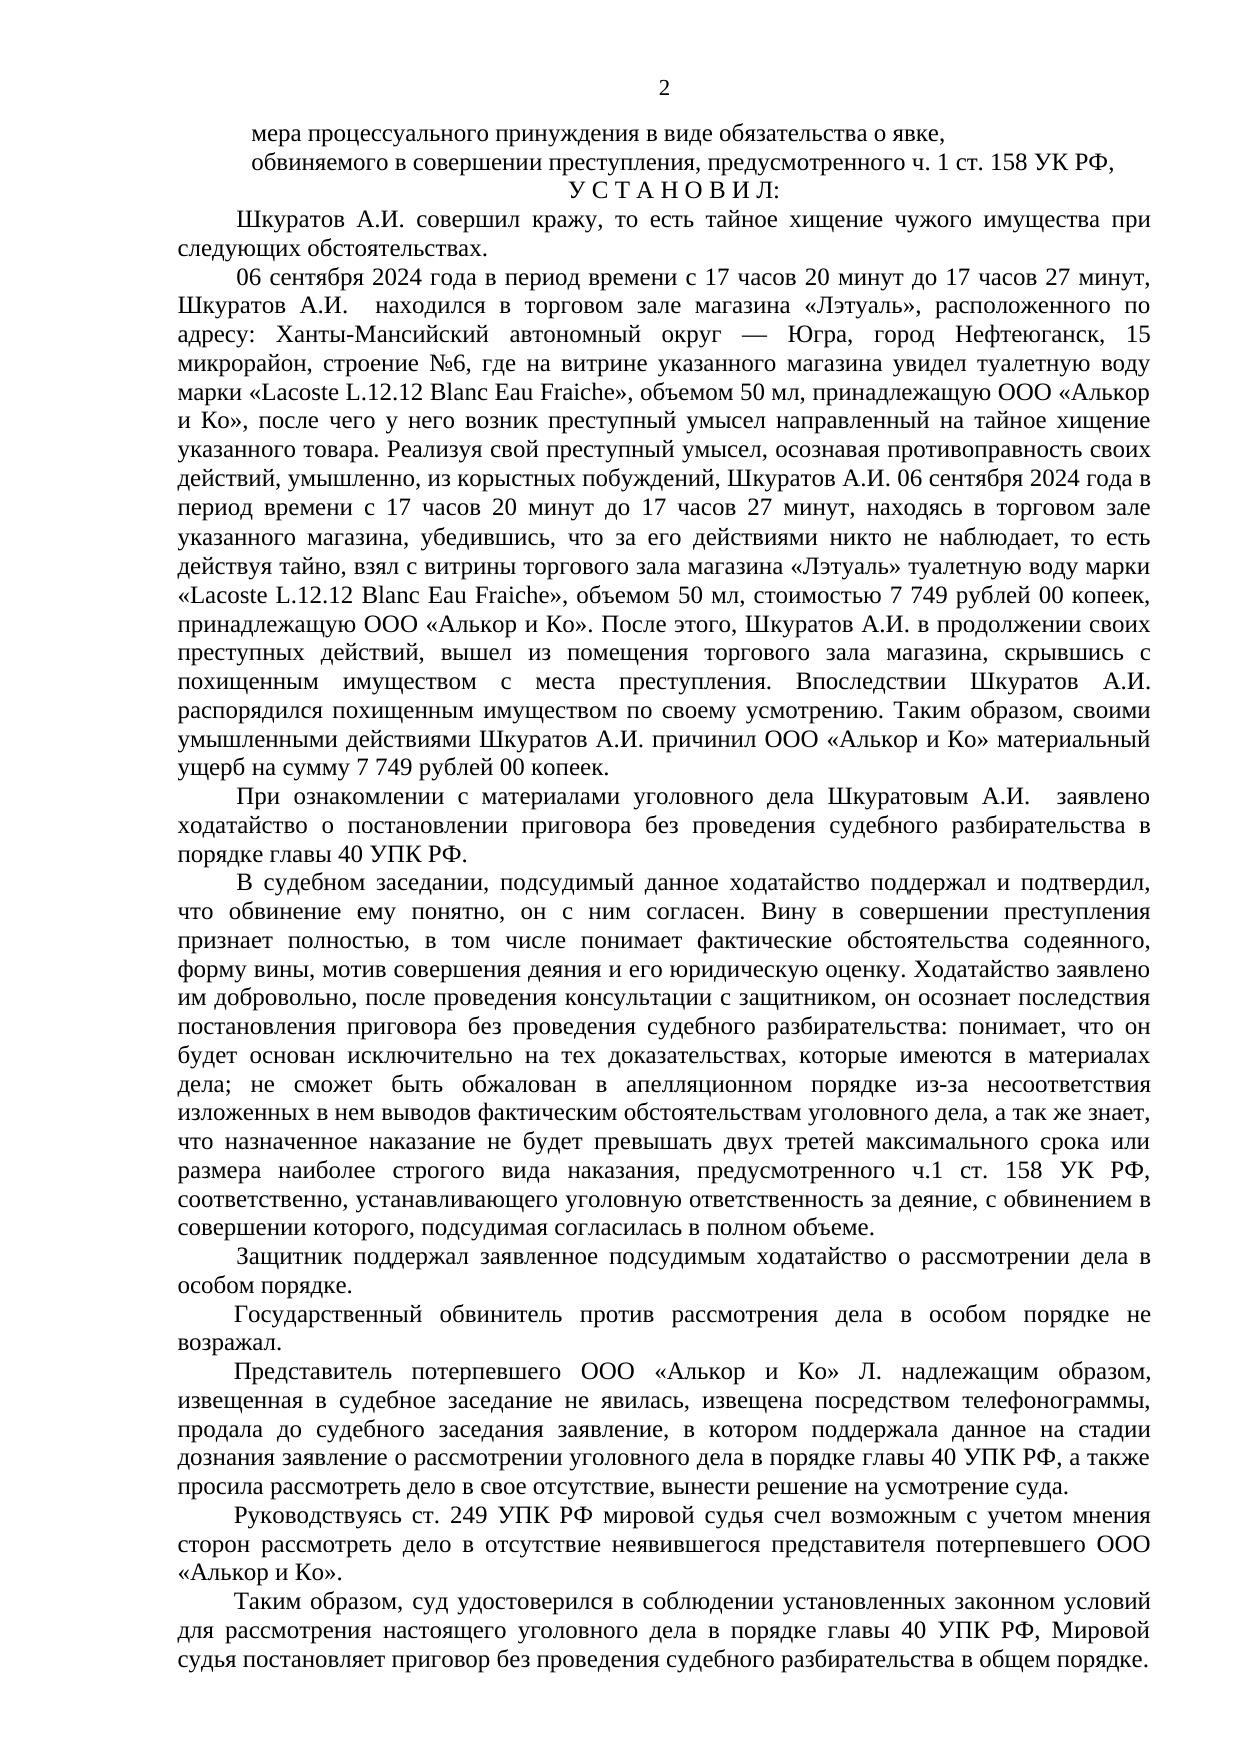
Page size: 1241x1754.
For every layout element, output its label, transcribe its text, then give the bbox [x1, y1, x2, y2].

text мера процессуального принуждения в виде обязательства о явке, [177, 118, 1152, 147]
text Государственный обвинитель против рассмотрения дела в особом порядке не возражал. [177, 1299, 1152, 1356]
text У С Т А Н О В И Л: [177, 176, 1152, 204]
text обвиняемого в совершении преступления, предусмотренного ч. 1 ст. 158 УК РФ, [177, 147, 1152, 176]
text Шкуратов А.И. совершил кражу, то есть тайное хищение чужого имущества при следующих обстоятельствах. [177, 204, 1152, 262]
text Представитель потерпевшего ООО «Алькор и Ко» Л. надлежащим образом, извещенная в судебное заседание не явилась, извещена посредством телефонограммы, продала до судебного заседания заявление, в котором поддержала данное на стадии дознания заявление о рассмотрении уголовного дела в порядке главы 40 УПК РФ, а также просила рассмотреть дело в свое отсутствие, вынести решение на усмотрение суда. [177, 1356, 1152, 1500]
text 06 сентября 2024 года в период времени с 17 часов 20 минут до 17 часов 27 минут, Шкуратов А.И. находился в торговом зале магазина «Лэтуаль», расположенного по адресу: Ханты-Мансийский автономный округ — Югра, город Нефтеюганск, 15 микрорайон, строение №6, где на витрине указанного магазина увидел туалетную воду марки «Lacoste L.12.12 Blanc Eau Fraiche», объемом 50 мл, принадлежащую ООО «Алькор и Ко», после чего у него возник преступный умысел направленный на тайное хищение указанного товара. Реализуя свой преступный умысел, осознавая противоправность своих действий, умышленно, из корыстных побуждений, Шкуратов А.И. 06 сентября 2024 года в период времени с 17 часов 20 минут до 17 часов 27 минут, находясь в торговом зале указанного магазина, убедившись, что за его действиями никто не наблюдает, то есть действуя тайно, взял с витрины торгового зала магазина «Лэтуаль» туалетную воду марки «Lacoste L.12.12 Blanc Eau Fraiche», объемом 50 мл, стоимостью 7 749 рублей 00 копеек, принадлежащую ООО «Алькор и Ко». После этого, Шкуратов А.И. в продолжении своих преступных действий, вышел из помещения торгового зала магазина, скрывшись с похищенным имуществом с места преступления. Впоследствии Шкуратов А.И. распорядился похищенным имуществом по своему усмотрению. Таким образом, своими умышленными действиями Шкуратов А.И. причинил ООО «Алькор и Ко» материальный ущерб на сумму 7 749 рублей 00 копеек. [177, 262, 1152, 781]
text Таким образом, суд удостоверился в соблюдении установленных законном условий для рассмотрения настоящего уголовного дела в порядке главы 40 УПК РФ, Мировой судья постановляет приговор без проведения судебного разбирательства в общем порядке. [177, 1586, 1152, 1672]
text Защитник поддержал заявленное подсудимым ходатайство о рассмотрении дела в особом порядке. [177, 1241, 1152, 1299]
text Руководствуясь ст. 249 УПК РФ мировой судья счел возможным с учетом мнения сторон рассмотреть дело в отсутствие неявившегося представителя потерпевшего ООО «Алькор и Ко». [177, 1500, 1152, 1586]
text При ознакомлении с материалами уголовного дела Шкуратовым А.И. заявлено ходатайство о постановлении приговора без проведения судебного разбирательства в порядке главы 40 УПК РФ. [177, 781, 1152, 867]
text В судебном заседании, подсудимый данное ходатайство поддержал и подтвердил, что обвинение ему понятно, он с ним согласен. Вину в совершении преступления признает полностью, в том числе понимает фактические обстоятельства содеянного, форму вины, мотив совершения деяния и его юридическую оценку. Ходатайство заявлено им добровольно, после проведения консультации с защитником, он осознает последствия постановления приговора без проведения судебного разбирательства: понимает, что он будет основан исключительно на тех доказательствах, которые имеются в материалах дела; не сможет быть обжалован в апелляционном порядке из-за несоответствия изложенных в нем выводов фактическим обстоятельствам уголовного дела, а так же знает, что назначенное наказание не будет превышать двух третей максимального срока или размера наиболее строгого вида наказания, предусмотренного ч.1 ст. 158 УК РФ, соответственно, устанавливающего уголовную ответственность за деяние, с обвинением в совершении которого, подсудимая согласилась в полном объеме. [177, 867, 1152, 1241]
